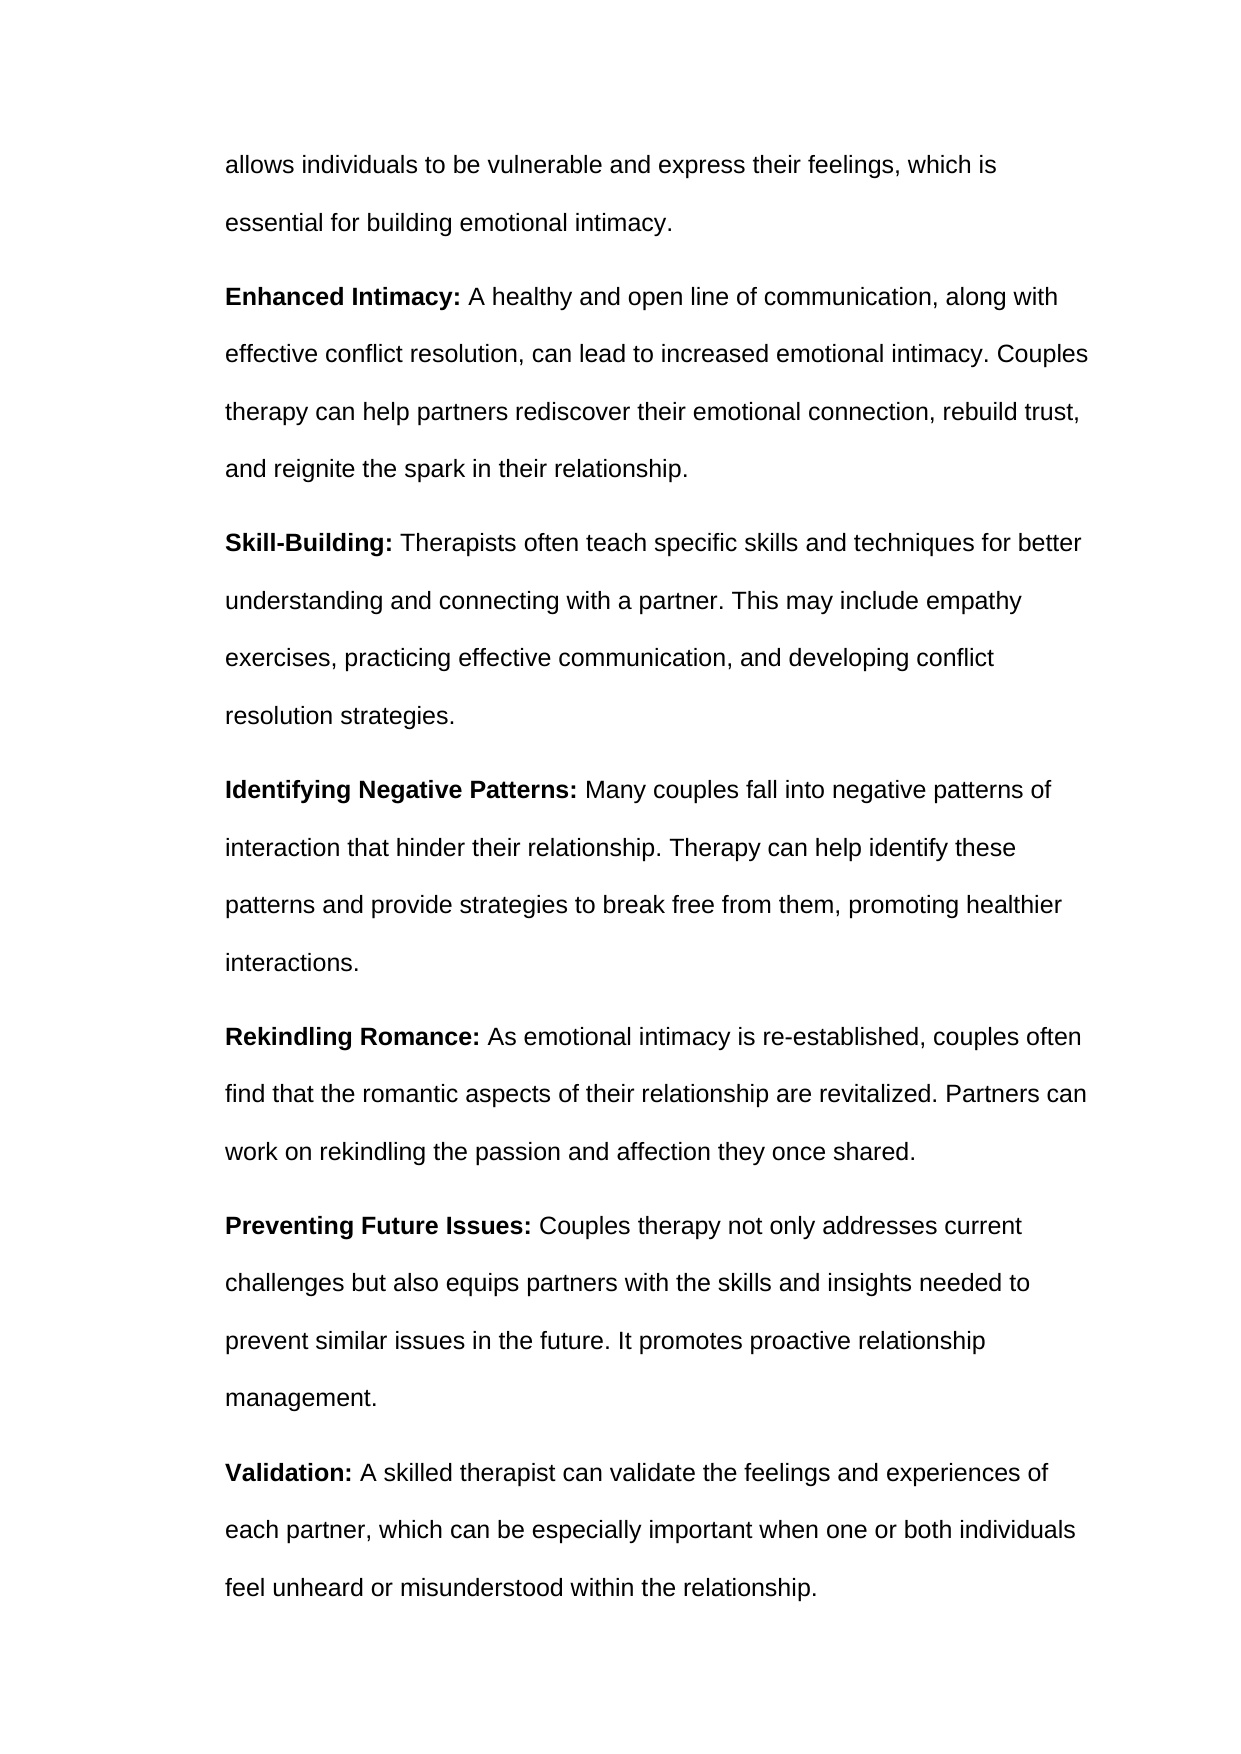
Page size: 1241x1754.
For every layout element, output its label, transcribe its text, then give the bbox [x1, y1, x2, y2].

text Validation: A skilled therapist can validate the feelings and experiences of each partner, which can be especially important when one or both individuals feel unheard or misunderstood within the relationship. [225, 1457, 1090, 1601]
text Identifying Negative Patterns: Many couples fall into negative patterns of interaction that hinder their relationship. Therapy can help identify these patterns and provide strategies to break free from them, promoting healthier interactions. [225, 775, 1090, 976]
text Skill-Building: Therapists often teach specific skills and techniques for better understanding and connecting with a partner. This may include empathy exercises, practicing effective communication, and developing conflict resolution strategies. [225, 528, 1090, 729]
text Preventing Future Issues: Couples therapy not only addresses current challenges but also equips partners with the skills and insights needed to prevent similar issues in the future. It promotes proactive relationship management. [225, 1211, 1090, 1412]
text Rekindling Romance: As emotional intimacy is re-established, couples often find that the romantic aspects of their relationship are revitalized. Partners can work on rekindling the passion and affection they once shared. [225, 1022, 1090, 1165]
text Enhanced Intimacy: A healthy and open line of communication, along with effective conflict resolution, can lead to increased emotional intimacy. Couples therapy can help partners rediscover their emotional connection, rebuild trust, and reignite the spark in their relationship. [225, 282, 1090, 483]
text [225, 150, 1090, 236]
